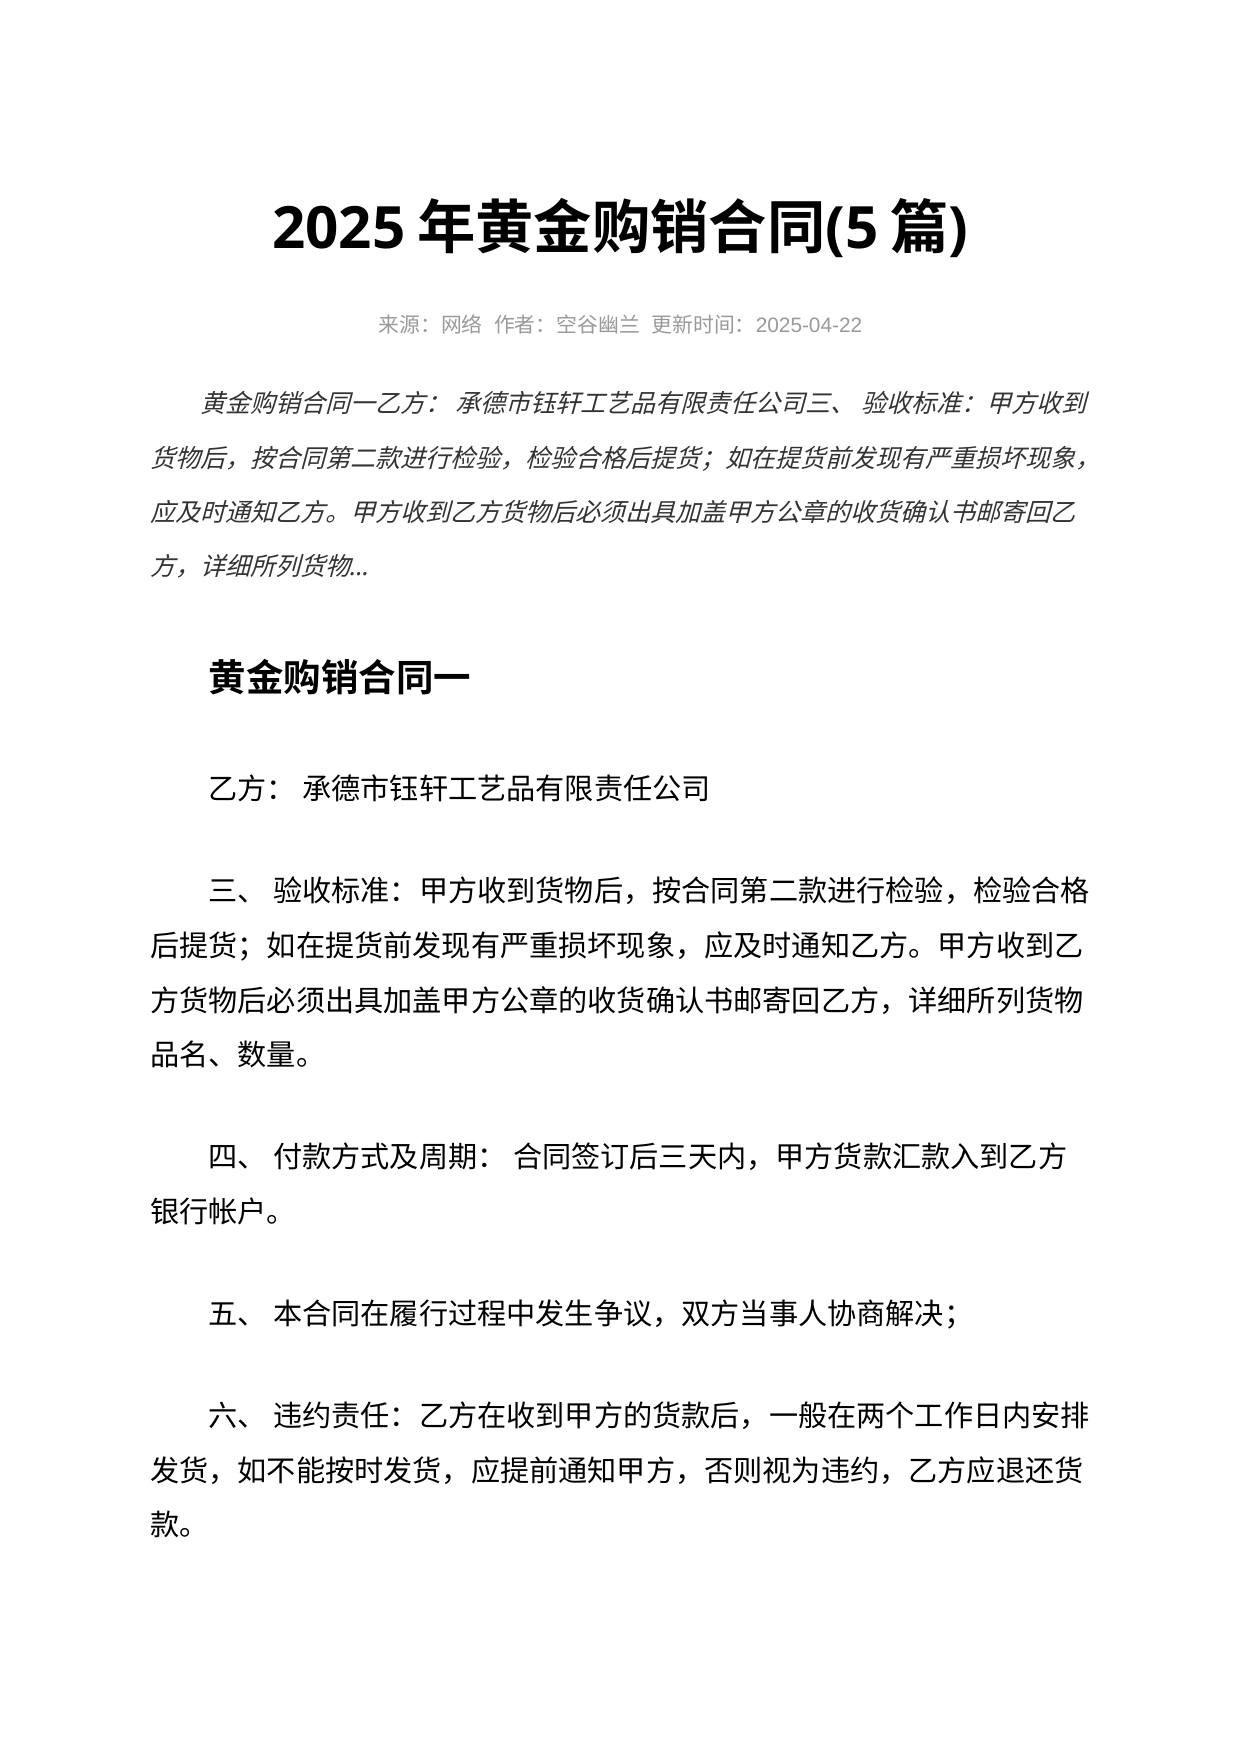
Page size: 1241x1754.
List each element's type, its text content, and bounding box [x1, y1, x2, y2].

text 五、 本合同在履行过程中发生争议，双方当事人协商解决； [150, 1290, 1090, 1333]
text 黄金购销合同一乙方： 承德市钰轩工艺品有限责任公司三、 验收标准：甲方收到货物后，按合同第二款进行检验，检验合格后提货；如在提货前发现有严重损坏现象，应及时通知乙方。甲方收到乙方货物后必须出具加盖甲方公章的收货确认书邮寄回乙方，详细所列货物... [150, 384, 1090, 583]
text 乙方： 承德市钰轩工艺品有限责任公司 [150, 766, 1090, 808]
text 黄金购销合同一 [150, 648, 1090, 702]
text 六、 违约责任：乙方在收到甲方的货款后，一般在两个工作日内安排发货，如不能按时发货，应提前通知甲方，否则视为违约，乙方应退还货款。 [150, 1392, 1090, 1544]
text 来源：网络 作者：空谷幽兰 更新时间：2025-04-22 [150, 313, 1090, 337]
text 四、 付款方式及周期： 合同签订后三天内，甲方货款汇款入到乙方银行帐户。 [150, 1134, 1090, 1231]
text 三、 验收标准：甲方收到货物后，按合同第二款进行检验，检验合格后提货；如在提货前发现有严重损坏现象，应及时通知乙方。甲方收到乙方货物后必须出具加盖甲方公章的收货确认书邮寄回乙方，详细所列货物品名、数量。 [150, 867, 1090, 1074]
subtitle 2025年黄金购销合同(5篇) [150, 181, 1090, 266]
